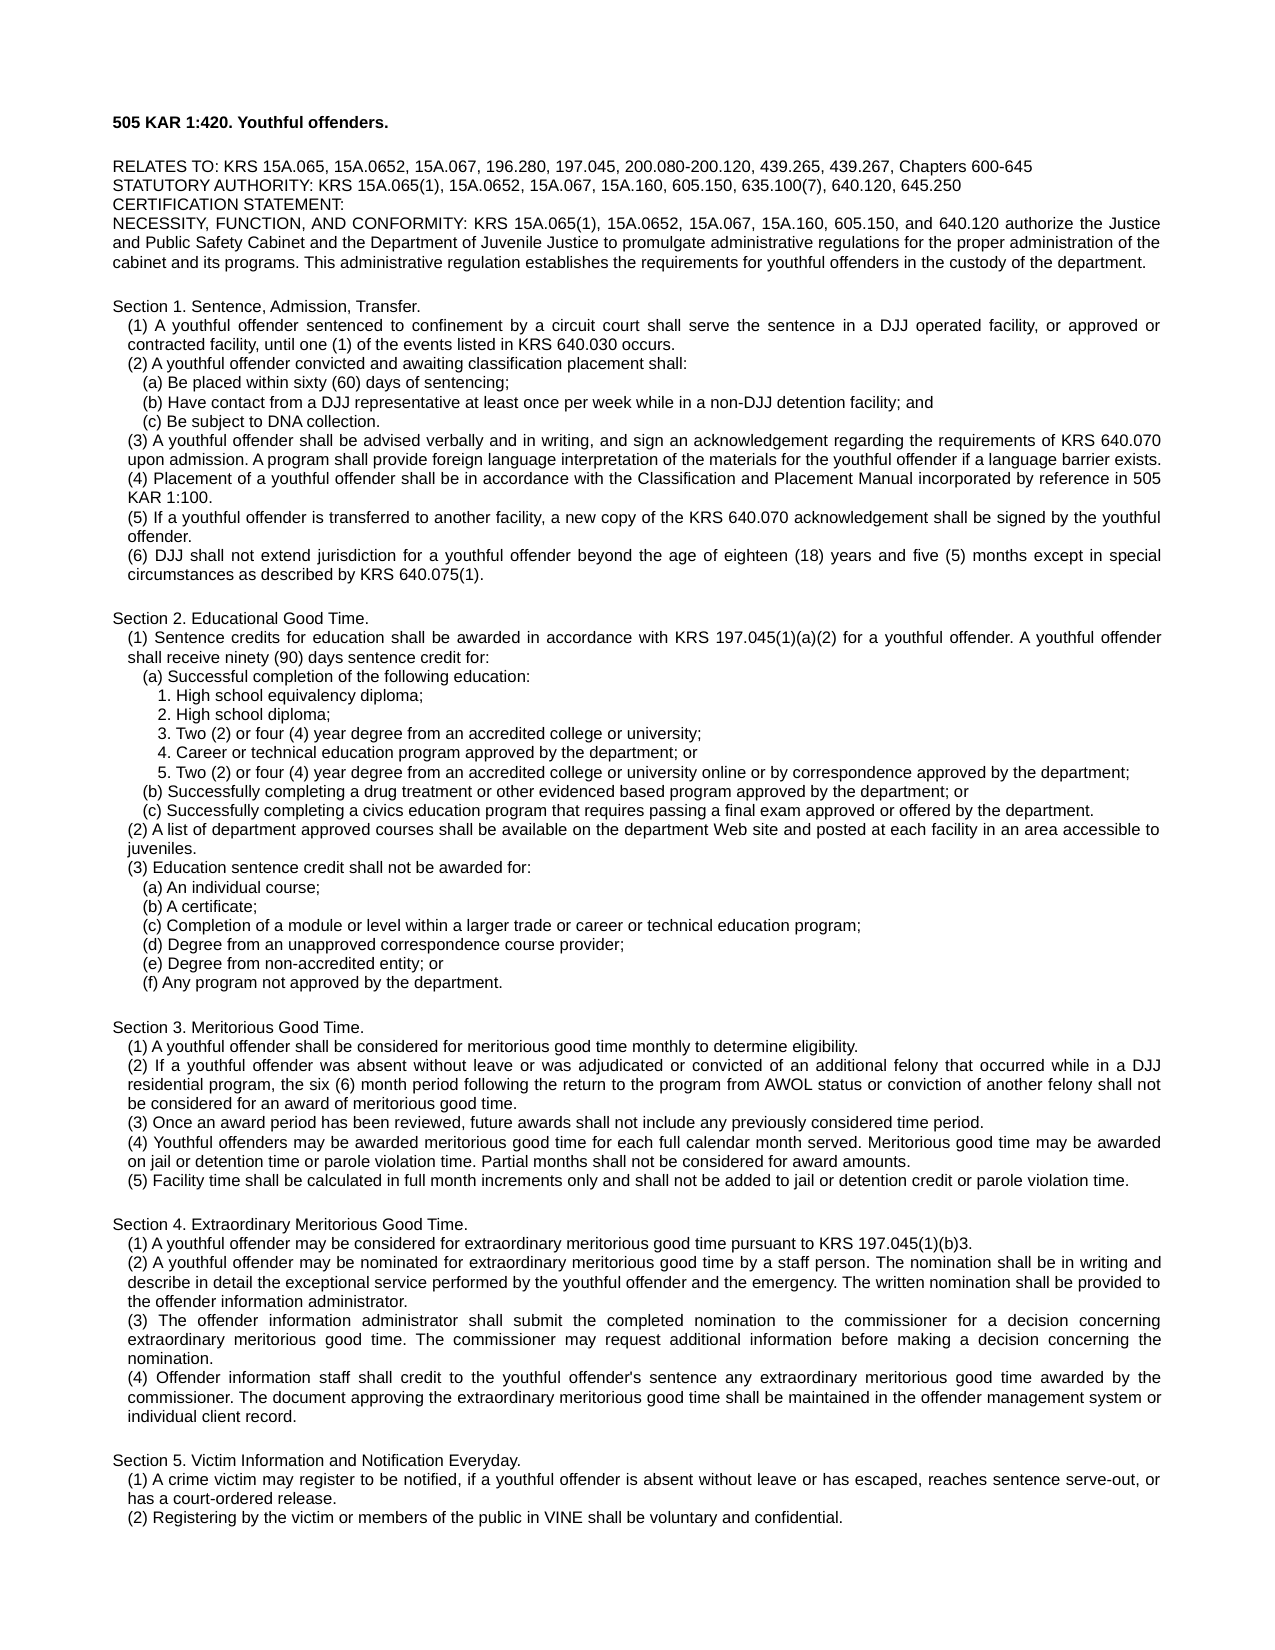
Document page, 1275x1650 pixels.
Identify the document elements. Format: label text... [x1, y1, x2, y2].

text (1) A crime victim may register to be notified, if a youthful offender is absent without leave or has escaped, reaches sentence serve-out, or has a court-ordered release. [127, 1470, 1162, 1508]
text (c) Completion of a module or level within a larger trade or career or technical education program; [142, 916, 1162, 935]
text STATUTORY AUTHORITY: KRS 15A.065(1), 15A.0652, 15A.067, 15A.160, 605.150, 635.100(7), 640.120, 645.250 [112, 176, 1162, 195]
text (a) Successful completion of the following education: [142, 667, 1162, 686]
text (3) The offender information administrator shall submit the completed nomination to the commissioner for a decision concerning extraordinary meritorious good time. The commissioner may request additional information before making a decision concerning the nomination. [127, 1311, 1162, 1368]
text NECESSITY, FUNCTION, AND CONFORMITY: KRS 15A.065(1), 15A.0652, 15A.067, 15A.160, 605.150, and 640.120 authorize the Justice and Public Safety Cabinet and the Department of Juvenile Justice to promulgate administrative regulations for the proper administration of the cabinet and its programs. This administrative regulation establishes the requirements for youthful offenders in the custody of the department. [112, 214, 1162, 272]
text 3. Two (2) or four (4) year degree from an accredited college or university; [157, 724, 1162, 743]
text Section 3. Meritorious Good Time. [112, 1017, 1162, 1037]
text (1) Sentence credits for education shall be awarded in accordance with KRS 197.045(1)(a)(2) for a youthful offender. A youthful offender shall receive ninety (90) days sentence credit for: [127, 628, 1162, 667]
text (b) Have contact from a DJJ representative at least once per week while in a non-DJJ detention facility; and [142, 392, 1162, 412]
text (2) If a youthful offender was absent without leave or was adjudicated or convicted of an additional felony that occurred while in a DJJ residential program, the six (6) month period following the return to the program from AWOL status or conviction of another felony shall not be considered for an award of meritorious good time. [127, 1056, 1162, 1113]
text RELATES TO: KRS 15A.065, 15A.0652, 15A.067, 196.280, 197.045, 200.080-200.120, 439.265, 439.267, Chapters 600-645 [112, 157, 1162, 176]
text (c) Be subject to DNA collection. [142, 412, 1162, 431]
text (3) A youthful offender shall be advised verbally and in writing, and sign an acknowledgement regarding the requirements of KRS 640.070 upon admission. A program shall provide foreign language interpretation of the materials for the youthful offender if a language barrier exists. [127, 431, 1162, 469]
text Section 2. Educational Good Time. [112, 609, 1162, 628]
text 5. Two (2) or four (4) year degree from an accredited college or university online or by correspondence approved by the department; [157, 762, 1162, 782]
text (2) A youthful offender convicted and awaiting classification placement shall: [127, 354, 1162, 373]
text 2. High school diploma; [157, 705, 1162, 724]
text (b) Successfully completing a drug treatment or other evidenced based program approved by the department; or [142, 782, 1162, 801]
text (b) A certificate; [142, 897, 1162, 916]
text 1. High school equivalency diploma; [157, 686, 1162, 705]
text (5) Facility time shall be calculated in full month increments only and shall not be added to jail or detention credit or parole violation time. [127, 1171, 1162, 1190]
text (1) A youthful offender shall be considered for meritorious good time monthly to determine eligibility. [127, 1037, 1162, 1056]
text (4) Placement of a youthful offender shall be in accordance with the Classification and Placement Manual incorporated by reference in 505 KAR 1:100. [127, 469, 1162, 507]
text (2) Registering by the victim or members of the public in VINE shall be voluntary and confidential. [127, 1508, 1162, 1527]
text 4. Career or technical education program approved by the department; or [157, 743, 1162, 762]
text (5) If a youthful offender is transferred to another facility, a new copy of the KRS 640.070 acknowledgement shall be signed by the youthful offender. [127, 507, 1162, 546]
text (a) An individual course; [142, 877, 1162, 897]
text (2) A youthful offender may be nominated for extraordinary meritorious good time by a staff person. The nomination shall be in writing and describe in detail the exceptional service performed by the youthful offender and the emergency. The written nomination shall be provided to the offender information administrator. [127, 1253, 1162, 1311]
text (4) Youthful offenders may be awarded meritorious good time for each full calendar month served. Meritorious good time may be awarded on jail or detention time or parole violation time. Partial months shall not be considered for award amounts. [127, 1132, 1162, 1171]
text (1) A youthful offender sentenced to confinement by a circuit court shall serve the sentence in a DJJ operated facility, or approved or contracted facility, until one (1) of the events listed in KRS 640.030 occurs. [127, 316, 1162, 354]
text (f) Any program not approved by the department. [142, 973, 1162, 992]
text (e) Degree from non-accredited entity; or [142, 954, 1162, 973]
text (6) DJJ shall not extend jurisdiction for a youthful offender beyond the age of eighteen (18) years and five (5) months except in special circumstances as described by KRS 640.075(1). [127, 546, 1162, 584]
text (4) Offender information staff shall credit to the youthful offender's sentence any extraordinary meritorious good time awarded by the commissioner. The document approving the extraordinary meritorious good time shall be maintained in the offender management system or individual client record. [127, 1368, 1162, 1426]
text Section 4. Extraordinary Meritorious Good Time. [112, 1215, 1162, 1234]
text Section 1. Sentence, Admission, Transfer. [112, 297, 1162, 316]
text (1) A youthful offender may be considered for extraordinary meritorious good time pursuant to KRS 197.045(1)(b)3. [127, 1234, 1162, 1253]
text 505 KAR 1:420. Youthful offenders. [112, 112, 1162, 132]
text (3) Once an award period has been reviewed, future awards shall not include any previously considered time period. [127, 1113, 1162, 1132]
text (c) Successfully completing a civics education program that requires passing a final exam approved or offered by the department. [142, 801, 1162, 820]
text CERTIFICATION STATEMENT: [112, 195, 1162, 214]
text (3) Education sentence credit shall not be awarded for: [127, 858, 1162, 877]
text Section 5. Victim Information and Notification Everyday. [112, 1451, 1162, 1470]
text (d) Degree from an unapproved correspondence course provider; [142, 935, 1162, 954]
text (a) Be placed within sixty (60) days of sentencing; [142, 373, 1162, 392]
text (2) A list of department approved courses shall be available on the department Web site and posted at each facility in an area accessible to juveniles. [127, 820, 1162, 858]
